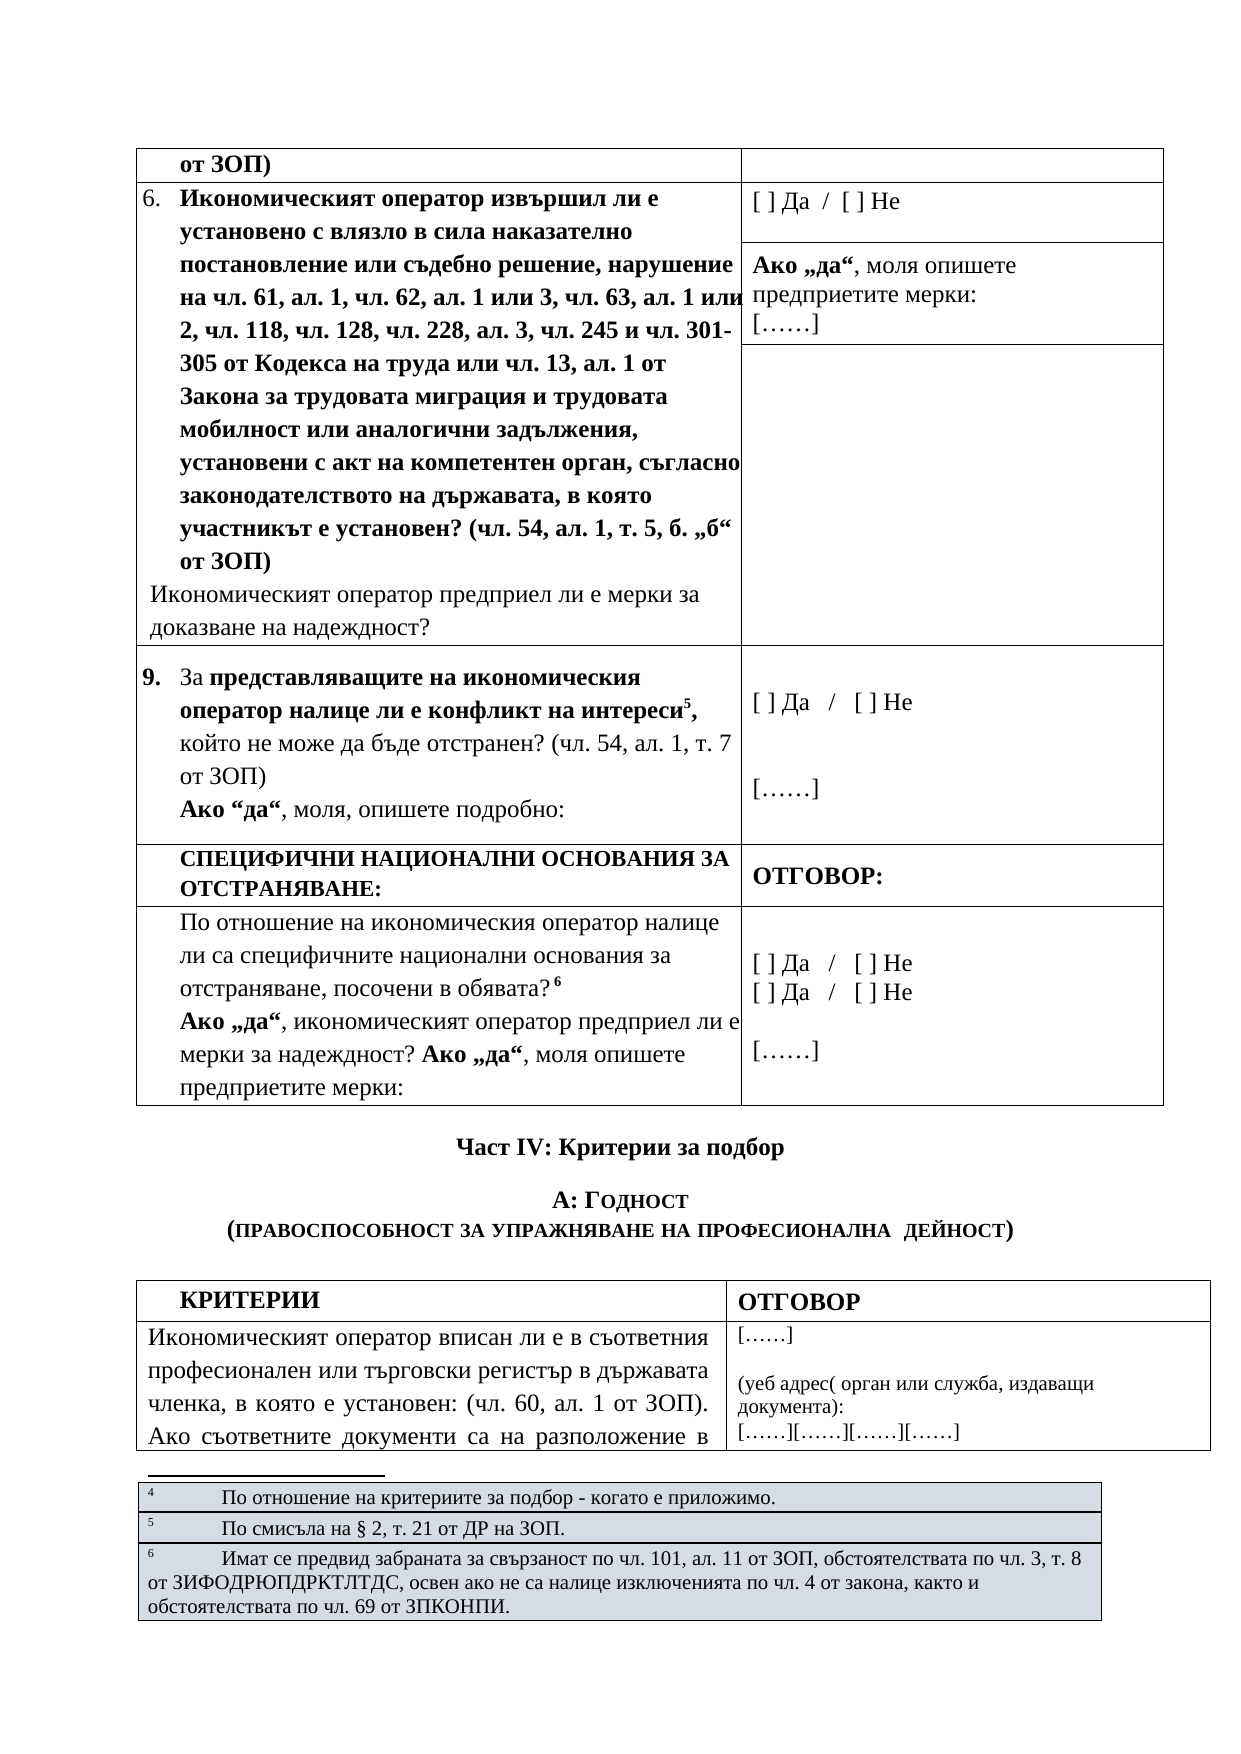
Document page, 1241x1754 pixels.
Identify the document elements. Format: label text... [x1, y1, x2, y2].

table_cell [742, 345, 1163, 645]
table_cell [ ] Да / [ ] Не [……] [742, 646, 1163, 843]
table_header ОТГОВОР [727, 1281, 1210, 1321]
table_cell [137, 1322, 726, 1450]
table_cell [137, 149, 741, 182]
table_cell ОТГОВОР: [742, 845, 1163, 906]
title Част IV: Критерии за подбор [148, 1132, 1093, 1161]
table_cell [727, 1322, 1210, 1450]
table_cell Ако „да“, моля опишете предприетите мерки: [……] [742, 243, 1163, 343]
title А: Годност [148, 1185, 1093, 1214]
title (правоспособност за упражняване на професионална дейност) [148, 1214, 1093, 1243]
table_cell [ ] Да / [ ] Не [ ] Да / [ ] Не [……] [742, 907, 1163, 1105]
table_cell [ ] Да / [ ] Не [742, 183, 1163, 242]
table_cell СПЕЦИФИЧНИ НАЦИОНАЛНИ ОСНОВАНИЯ ЗА ОТСТРАНЯВАНЕ: [137, 845, 741, 906]
table_cell Икономическият оператор извършил ли е установено с влязло в сила наказателно постановление или съдебно решение, нарушение на чл. 61, ал. 1, чл. 62, ал. 1 или 3, чл. 63, ал. 1 или 2, чл. 118, чл. 128, чл. 228, ал. 3, чл. 245 и чл. 301-305 от Кодекса на труда или чл. 13, ал. 1 от Закона за трудовата миграция и трудовата мобилност или аналогични задължения, установени с акт на компетентен орган, съгласно законодателството на държавата, в която участникът е установен? (чл. 54, ал. 1, т. 5, б. „б“ от ЗОП) Икономическият оператор предприел ли е мерки за доказване на надеждност? [137, 183, 741, 645]
table_cell По отношение на икономическия оператор налице ли са специфичните национални основания за отстраняване, посочени в обявата? Ако „да“, икономическият оператор предприел ли е мерки за надеждност? Ако „да“, моля опишете предприетите мерки: [137, 907, 741, 1105]
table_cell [742, 149, 1163, 182]
table_header КРИТЕРИИ [137, 1281, 726, 1321]
table_cell За представляващите на икономическия оператор налице ли е конфликт на интереси, който не може да бъде отстранен? (чл. 54, ал. 1, т. 7 от ЗОП) Ако “да“, моля, опишете подробно: [137, 646, 741, 843]
